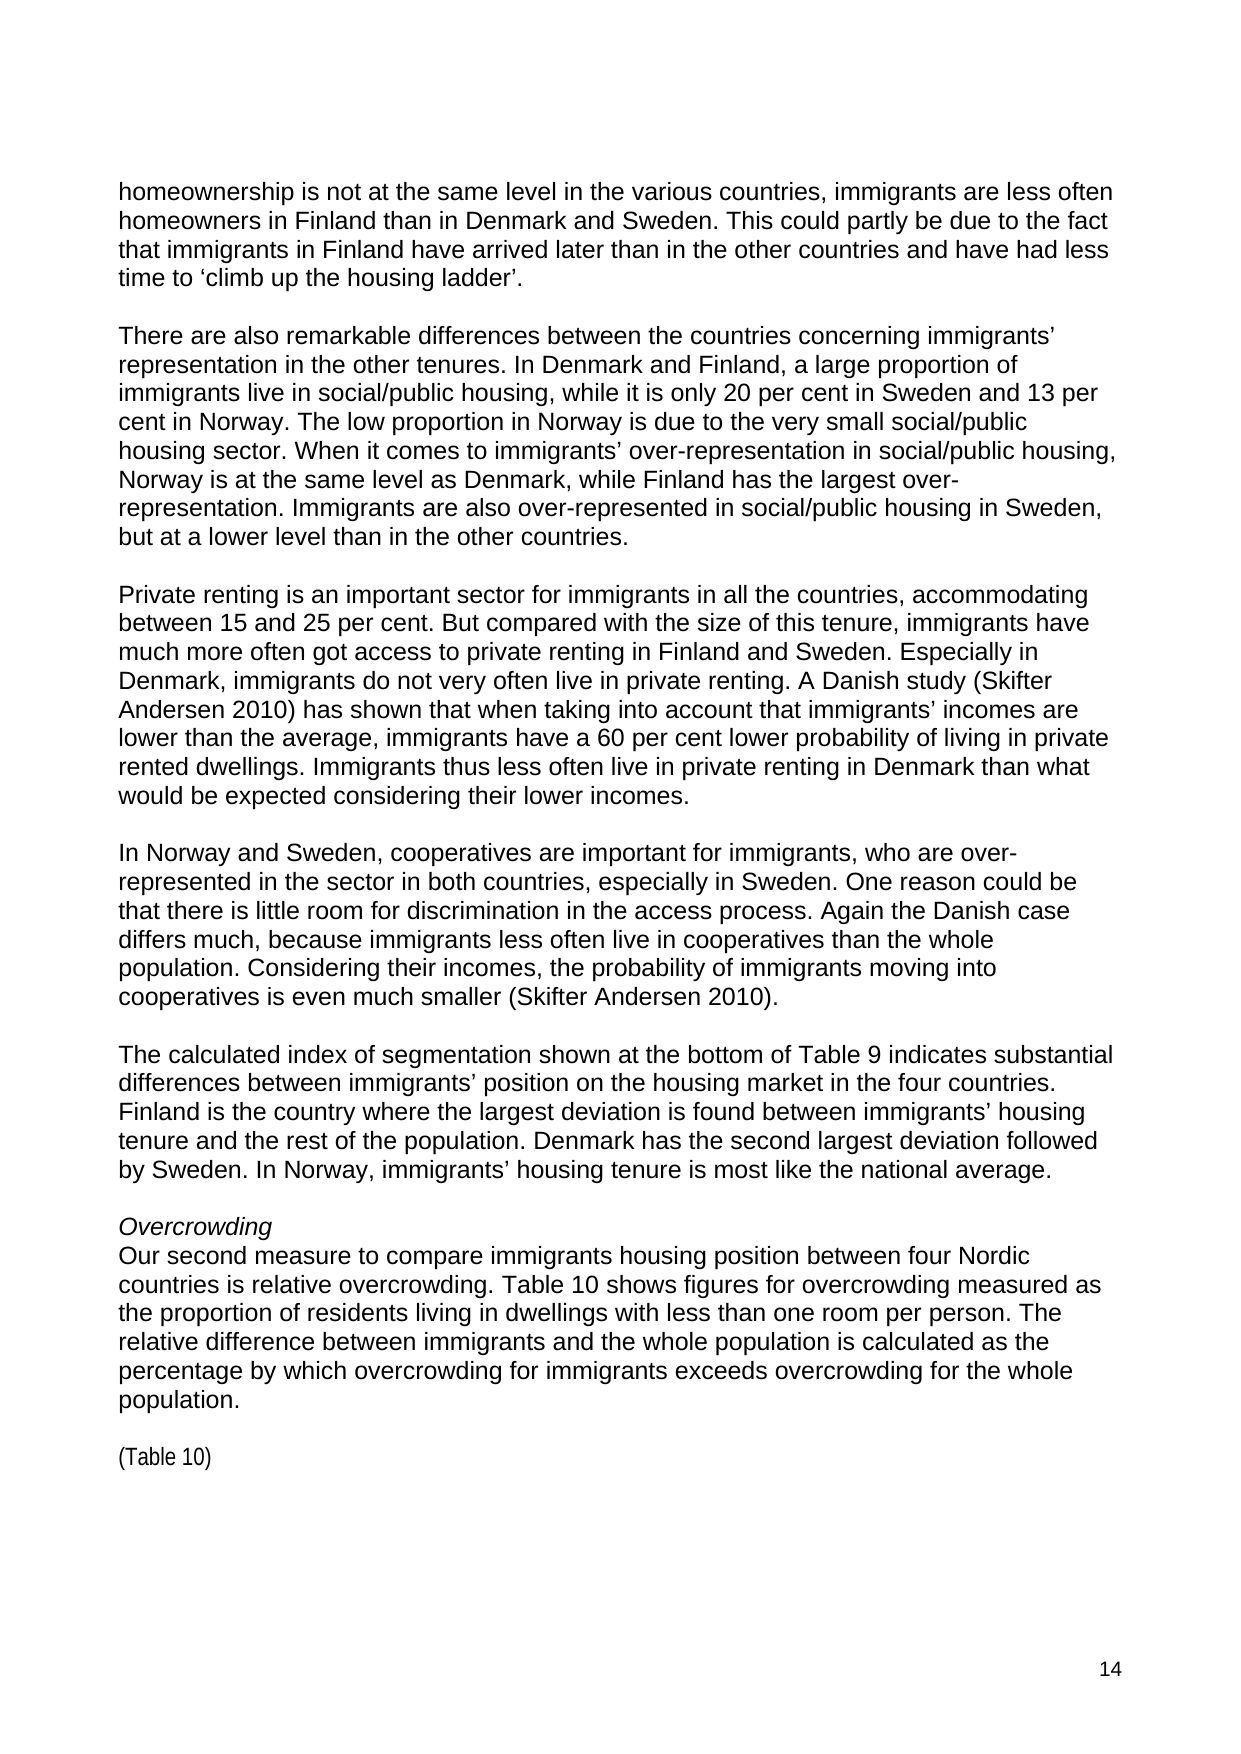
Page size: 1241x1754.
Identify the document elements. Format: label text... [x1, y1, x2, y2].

text (Table 10) [118, 1442, 1122, 1471]
text The calculated index of segmentation shown at the bottom of Table 9 indicates substantial differences between immigrants’ position on the housing market in the four countries. is the country where the largest deviation is found between immigrants’ housing tenure and the rest of the population. has the second largest deviation followed by . In , immigrants’ housing tenure is most like the national average. [118, 1040, 1122, 1183]
text Our second measure to compare immigrants housing position between four Nordic countries is relative overcrowding. Table 10 shows figures for overcrowding measured as the proportion of residents living in dwellings with less than one room per person. The relative difference between immigrants and the whole population is calculated as the percentage by which overcrowding for immigrants exceeds overcrowding for the whole population. [118, 1241, 1122, 1413]
text There are also remarkable differences between the countries concerning immigrants’ representation in the other tenures. In and , a large proportion of immigrants live in social/public housing, while it is only 20 per cent in and 13 per cent in . The low proportion in is due to the very small social/public housing sector. When it comes to immigrants’ over-representation in social/public housing, is at the same level as , while has the largest over-representation. Immigrants are also over-represented in social/public housing in , but at a lower level than in the other countries. [118, 321, 1122, 551]
text Overcrowding [118, 1212, 1122, 1241]
text In and , cooperatives are important for immigrants, who are over-represented in the sector in both countries, especially in . One reason could be that there is little room for discrimination in the access process. Again the Danish case differs much, because immigrants less often live in cooperatives than the whole population. Considering their incomes, the probability of immigrants moving into cooperatives is even much smaller (Skifter Andersen 2010). [118, 838, 1122, 1011]
text Private renting is an important sector for immigrants in all the countries, accommodating between 15 and 25 per cent. But compared with the size of this tenure, immigrants have much more often got access to private renting in and . Especially in , immigrants do not very often live in private renting. A Danish study (Skifter Andersen 2010) has shown that when taking into account that immigrants’ incomes are lower than the average, immigrants have a 60 per cent lower probability of living in private rented dwellings. Immigrants thus less often live in private renting in than what would be expected considering their lower incomes. [118, 580, 1122, 810]
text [118, 177, 1122, 292]
